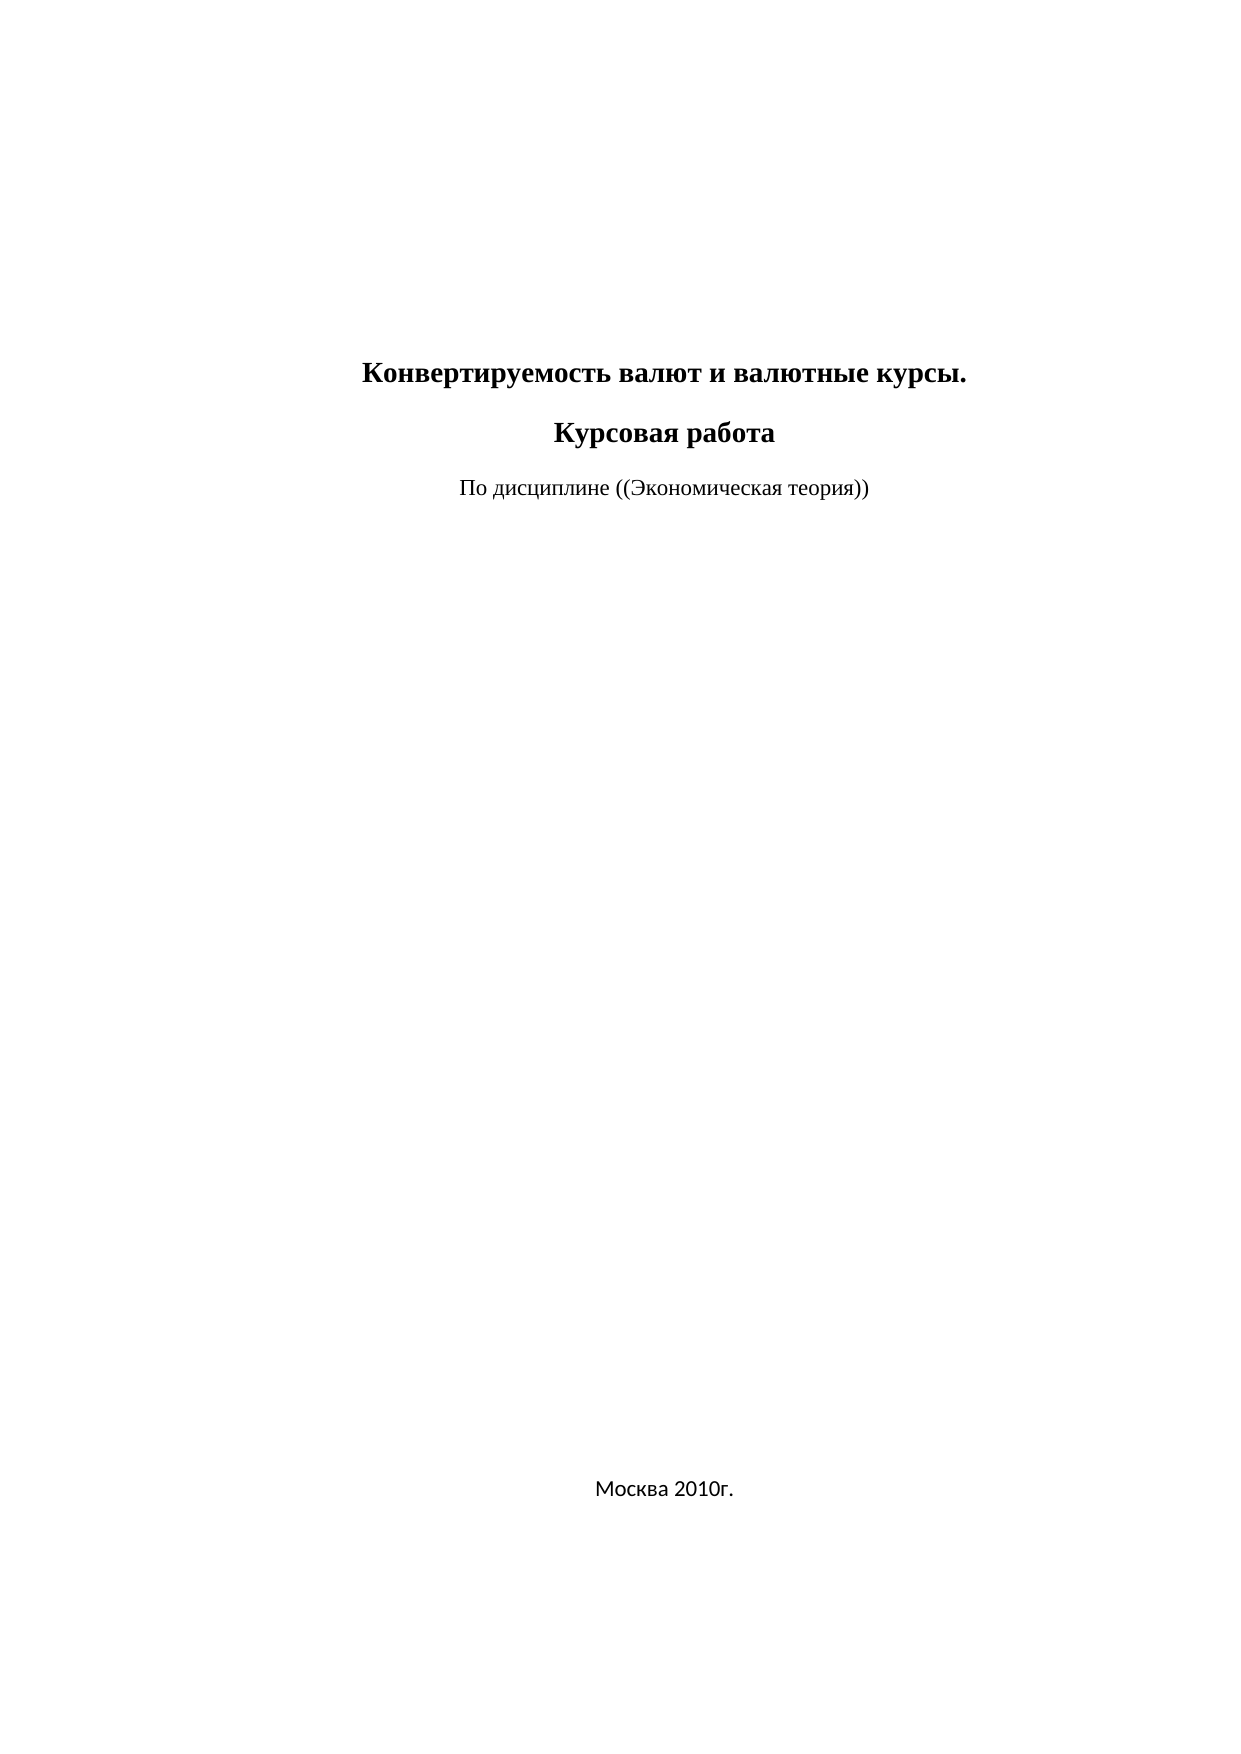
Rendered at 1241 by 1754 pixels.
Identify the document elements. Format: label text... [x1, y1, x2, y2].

text По дисциплине ((Экономическая теория)) [177, 474, 1152, 501]
text Москва 2010г. [177, 1474, 1152, 1502]
text Курсовая работа [177, 415, 1152, 448]
text Конвертируемость валют и валютные курсы. [177, 356, 1152, 389]
